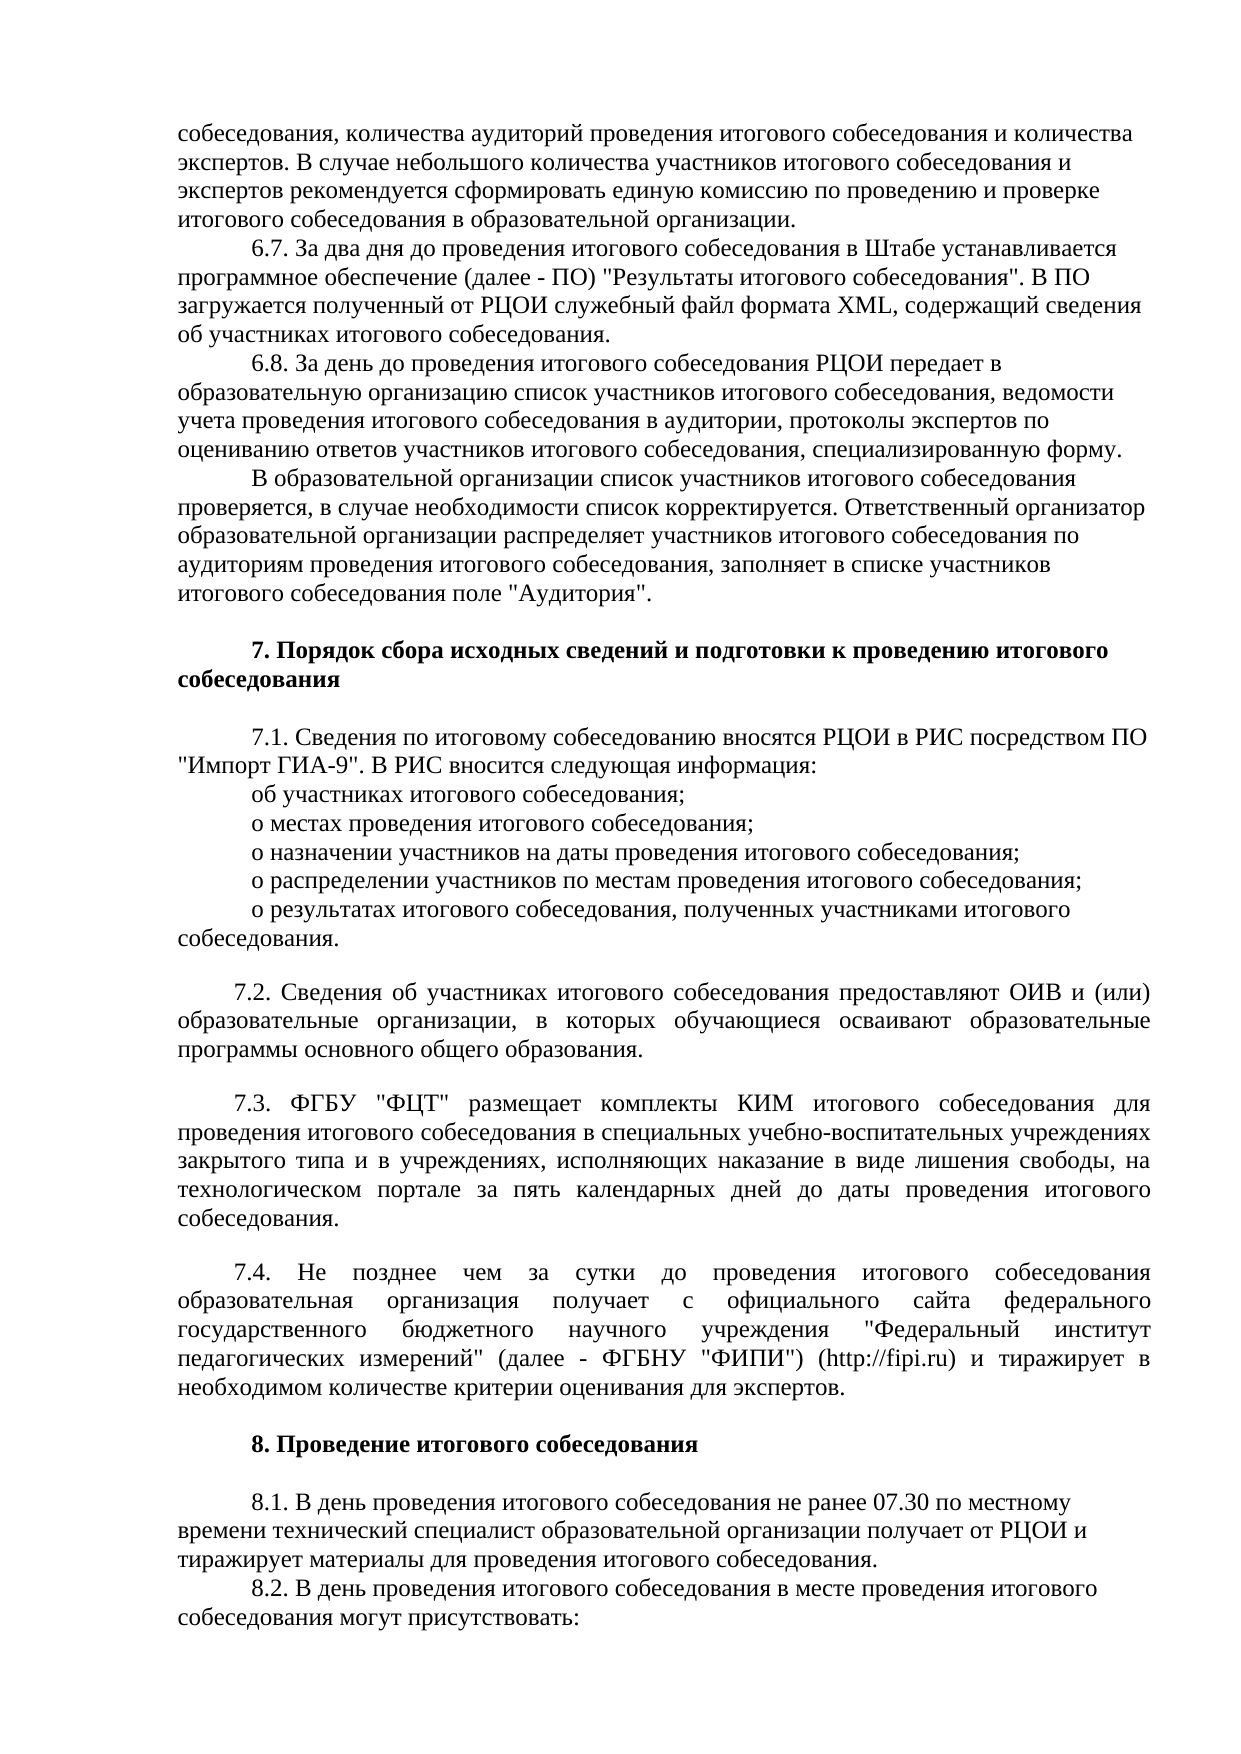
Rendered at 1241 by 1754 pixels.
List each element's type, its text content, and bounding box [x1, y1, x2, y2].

text 7.1. Сведения по итоговому собеседованию вносятся РЦОИ в РИС посредством ПО "Импорт ГИА-9". В РИС вносится следующая информация: [177, 722, 1152, 779]
text 6.7. За два дня до проведения итогового собеседования в Штабе устанавливается программное обеспечение (далее - ПО) "Результаты итогового собеседования". В ПО загружается полученный от РЦОИ служебный файл формата XML, содержащий сведения об участниках итогового собеседования. [177, 233, 1152, 348]
text 8. Проведение итогового собеседования [177, 1429, 1152, 1458]
text о местах проведения итогового собеседования; [177, 808, 1152, 837]
text 8.1. В день проведения итогового собеседования не ранее 07.30 по местному времени технический специалист образовательной организации получает от РЦОИ и тиражирует материалы для проведения итогового собеседования. [177, 1487, 1152, 1573]
text о назначении участников на даты проведения итогового собеседования; [177, 837, 1152, 866]
text 6.8. За день до проведения итогового собеседования РЦОИ передает в образовательную организацию список участников итогового собеседования, ведомости учета проведения итогового собеседования в аудитории, протоколы экспертов по оцениванию ответов участников итогового собеседования, специализированную форму. [177, 348, 1152, 463]
text 7.3. ФГБУ "ФЦТ" размещает комплекты КИМ итогового собеседования для проведения итогового собеседования в специальных учебно-воспитательных учреждениях закрытого типа и в учреждениях, исполняющих наказание в виде лишения свободы, на технологическом портале за пять календарных дней до даты проведения итогового собеседования. [177, 1088, 1152, 1232]
text 7. Порядок сбора исходных сведений и подготовки к проведению итогового собеседования [177, 636, 1152, 693]
text 7.4. Не позднее чем за сутки до проведения итогового собеседования образовательная организация получает с официального сайта федерального государственного бюджетного научного учреждения "Федеральный институт педагогических измерений" (далее - ФГБНУ "ФИПИ") (http://fipi.ru) и тиражирует в необходимом количестве критерии оценивания для экспертов. [177, 1257, 1152, 1401]
text 8.2. В день проведения итогового собеседования в месте проведения итогового собеседования могут присутствовать: [177, 1573, 1152, 1631]
text 7.2. Сведения об участниках итогового собеседования предоставляют ОИВ и (или) образовательные организации, в которых обучающиеся осваивают образовательные программы основного общего образования. [177, 977, 1152, 1063]
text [177, 118, 1152, 233]
text о результатах итогового собеседования, полученных участниками итогового собеседования. [177, 894, 1152, 952]
text В образовательной организации список участников итогового собеседования проверяется, в случае необходимости список корректируется. Ответственный организатор образовательной организации распределяет участников итогового собеседования по аудиториям проведения итогового собеседования, заполняет в списке участников итогового собеседования поле "Аудитория". [177, 463, 1152, 607]
text о распределении участников по местам проведения итогового собеседования; [177, 866, 1152, 894]
text об участниках итогового собеседования; [177, 779, 1152, 808]
